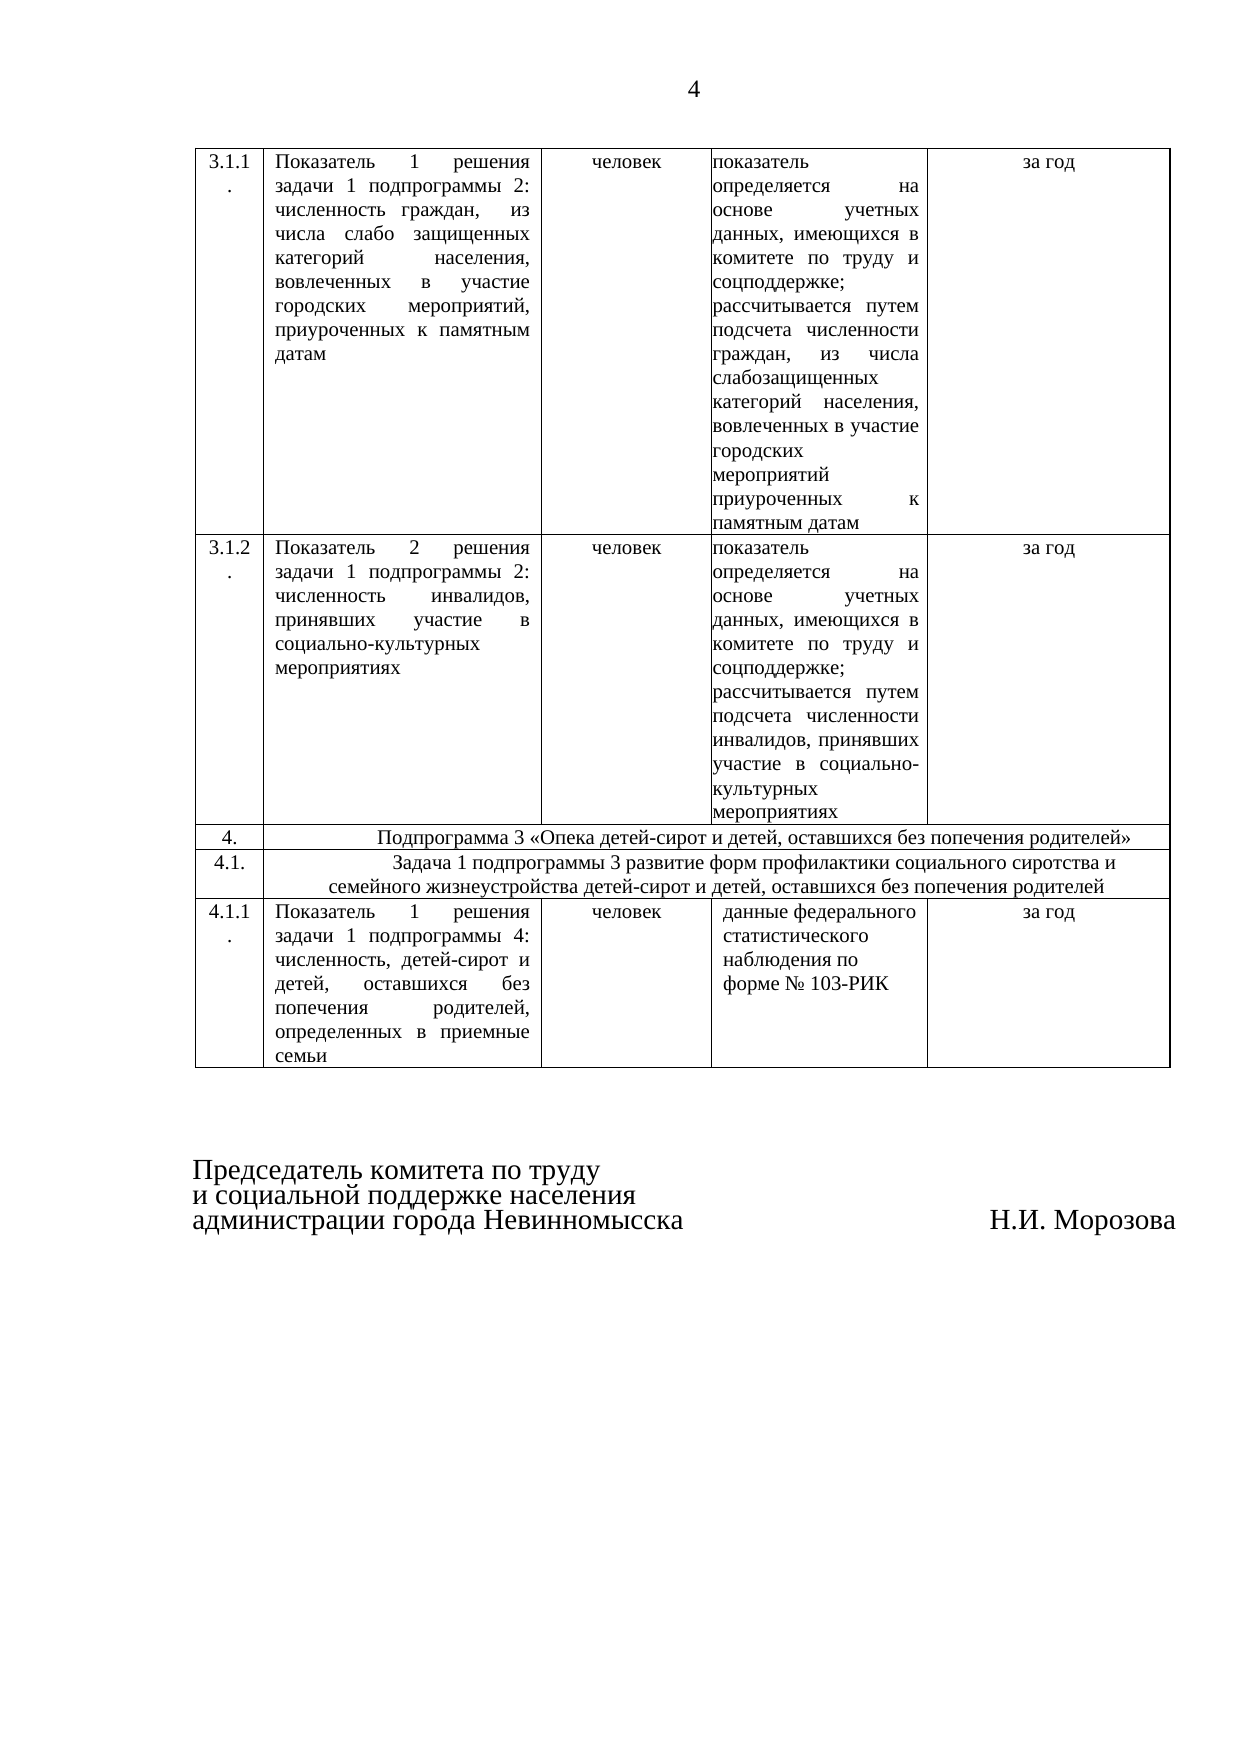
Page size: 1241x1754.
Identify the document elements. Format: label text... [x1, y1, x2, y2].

table_cell человек [542, 899, 711, 1067]
table_cell за год [928, 899, 1169, 1067]
table_cell 3.1.1. [196, 149, 263, 534]
table_cell Показатель 1 решения задачи 1 подпрограммы 4: численность, детей-сирот и детей, оставшихся без попечения родителей, определенных в приемные семьи [264, 899, 541, 1067]
table_cell 4. [196, 825, 263, 849]
table_cell 4.1. [196, 850, 263, 898]
table_cell Показатель 2 решения задачи 1 подпрограммы 2: численность инвалидов, принявших участие в социально-культурных мероприятиях [264, 535, 541, 823]
text Председатель комитета по труду [192, 1159, 1196, 1184]
table_cell 4.1.1. [196, 899, 263, 1067]
table_cell Задача 1 подпрограммы 3 развитие форм профилактики социального сиротства и семейного жизнеустройства детей-сирот и детей, оставшихся без попечения родителей [264, 850, 1169, 898]
table_cell за год [928, 149, 1169, 534]
table_cell за год [928, 535, 1169, 823]
table_cell Подпрограмма 3 «Опека детей-сирот и детей, оставшихся без попечения родителей» [264, 825, 1169, 849]
table_cell человек [542, 149, 711, 534]
table_cell данные федерального статистического наблюдения по форме № 103-РИК [712, 899, 927, 1067]
table_cell 3.1.2. [196, 535, 263, 823]
table_cell показатель определяется на основе учетных данных, имеющихся в комитете по труду и соцподдержке; рассчитывается путем подсчета численности граждан, из числа слабозащищенных категорий населения, вовлеченных в участие городских мероприятий приуроченных к памятным датам [712, 149, 927, 534]
table_cell Показатель 1 решения задачи 1 подпрограммы 2: численность граждан, из числа слабо защищенных категорий населения, вовлеченных в участие городских мероприятий, приуроченных к памятным датам [264, 149, 541, 534]
text и социальной поддержке населения [192, 1184, 1196, 1209]
text администрации города Невинномысска Н.И. Морозова [192, 1209, 1181, 1234]
table_cell человек [542, 535, 711, 823]
table_cell показатель определяется на основе учетных данных, имеющихся в комитете по труду и соцподдержке; рассчитывается путем подсчета численности инвалидов, принявших участие в социально-культурных мероприятиях [712, 535, 927, 823]
